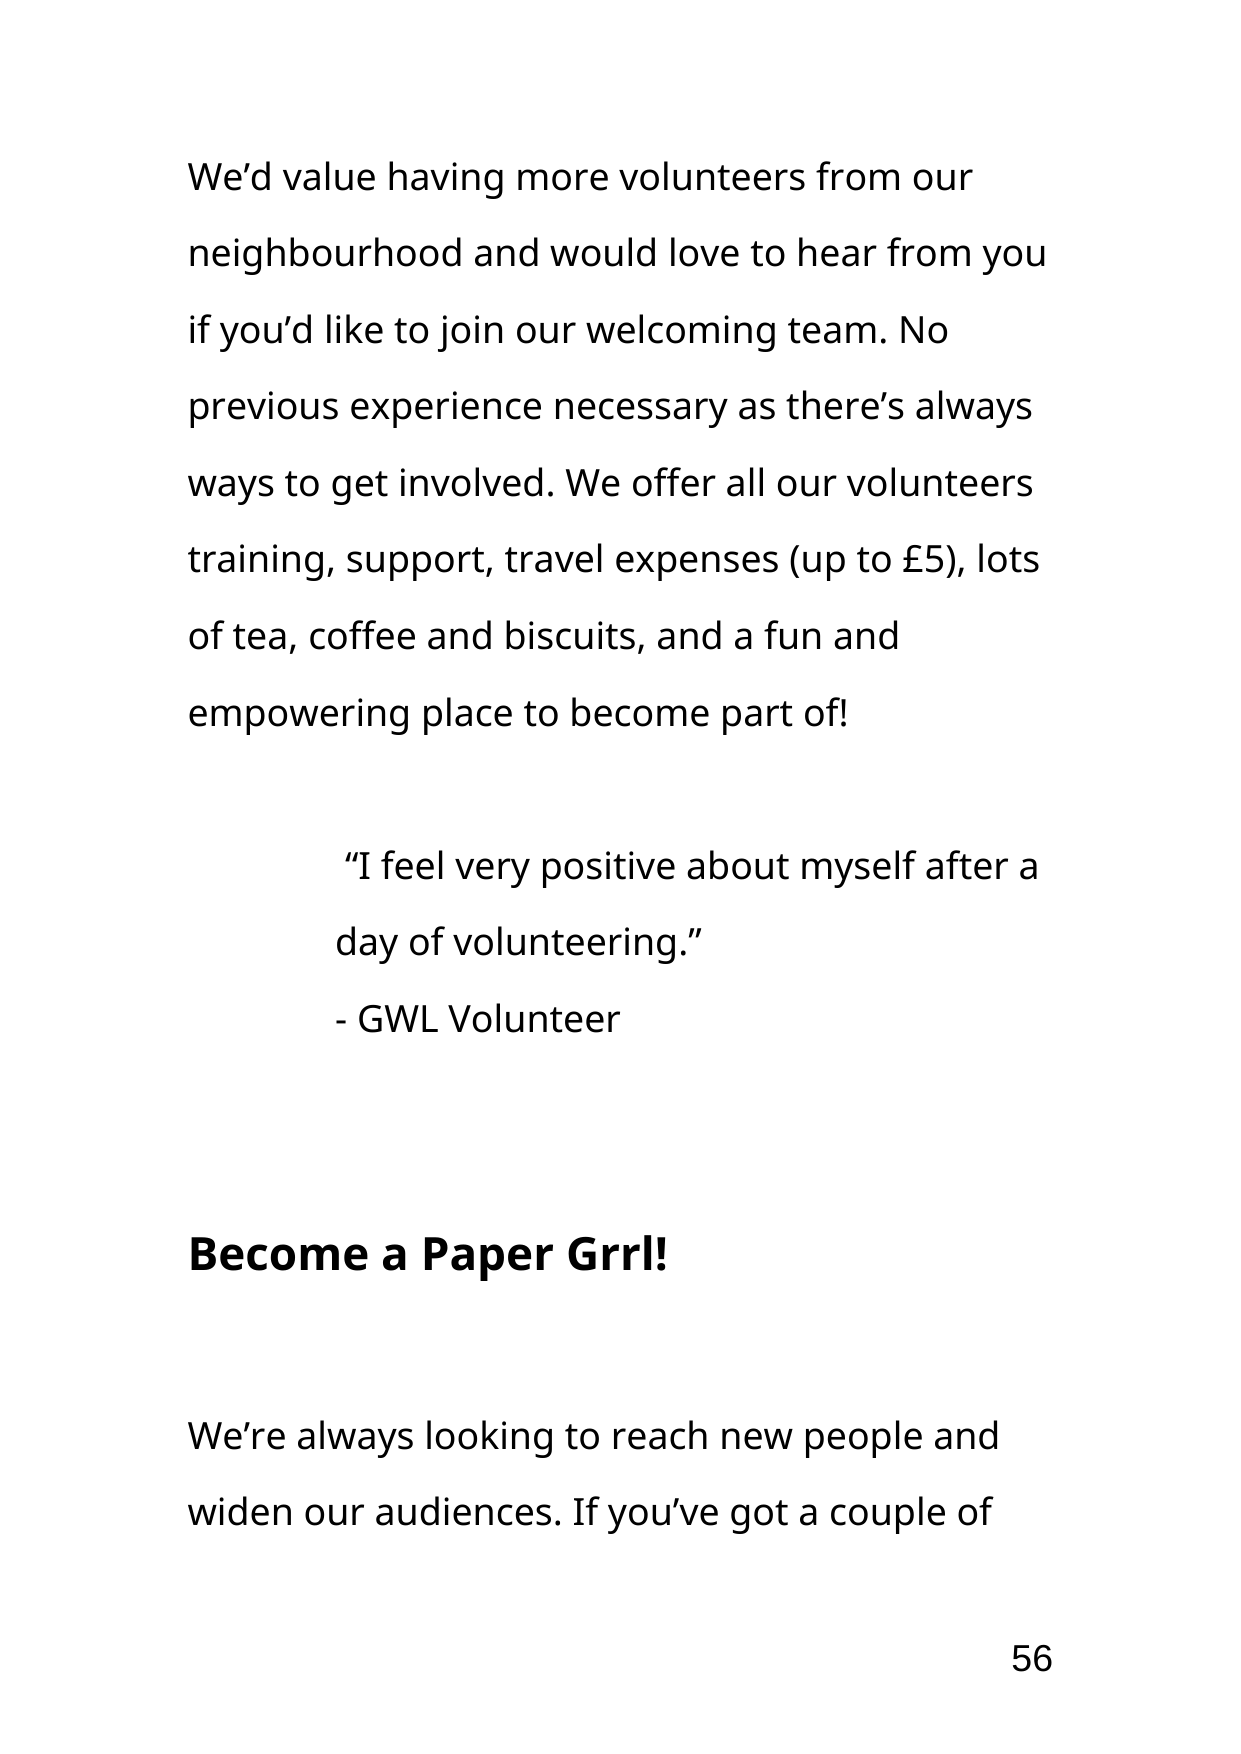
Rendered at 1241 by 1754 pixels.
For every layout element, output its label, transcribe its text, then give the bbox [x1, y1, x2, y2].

text Become a Paper Grrl! [187, 1222, 1053, 1284]
text We’d value having more volunteers from our neighbourhood and would love to hear from you if you’d like to join our welcoming team. No previous experience necessary as there’s always ways to get involved. We offer all our volunteers training, support, travel expenses (up to £5), lots of tea, coffee and biscuits, and a fun and empowering place to become part of! [187, 150, 1053, 737]
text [187, 1409, 1053, 1537]
text - GWL Volunteer [335, 992, 1053, 1043]
text “I feel very positive about myself after a day of volunteering.” [335, 839, 1053, 967]
